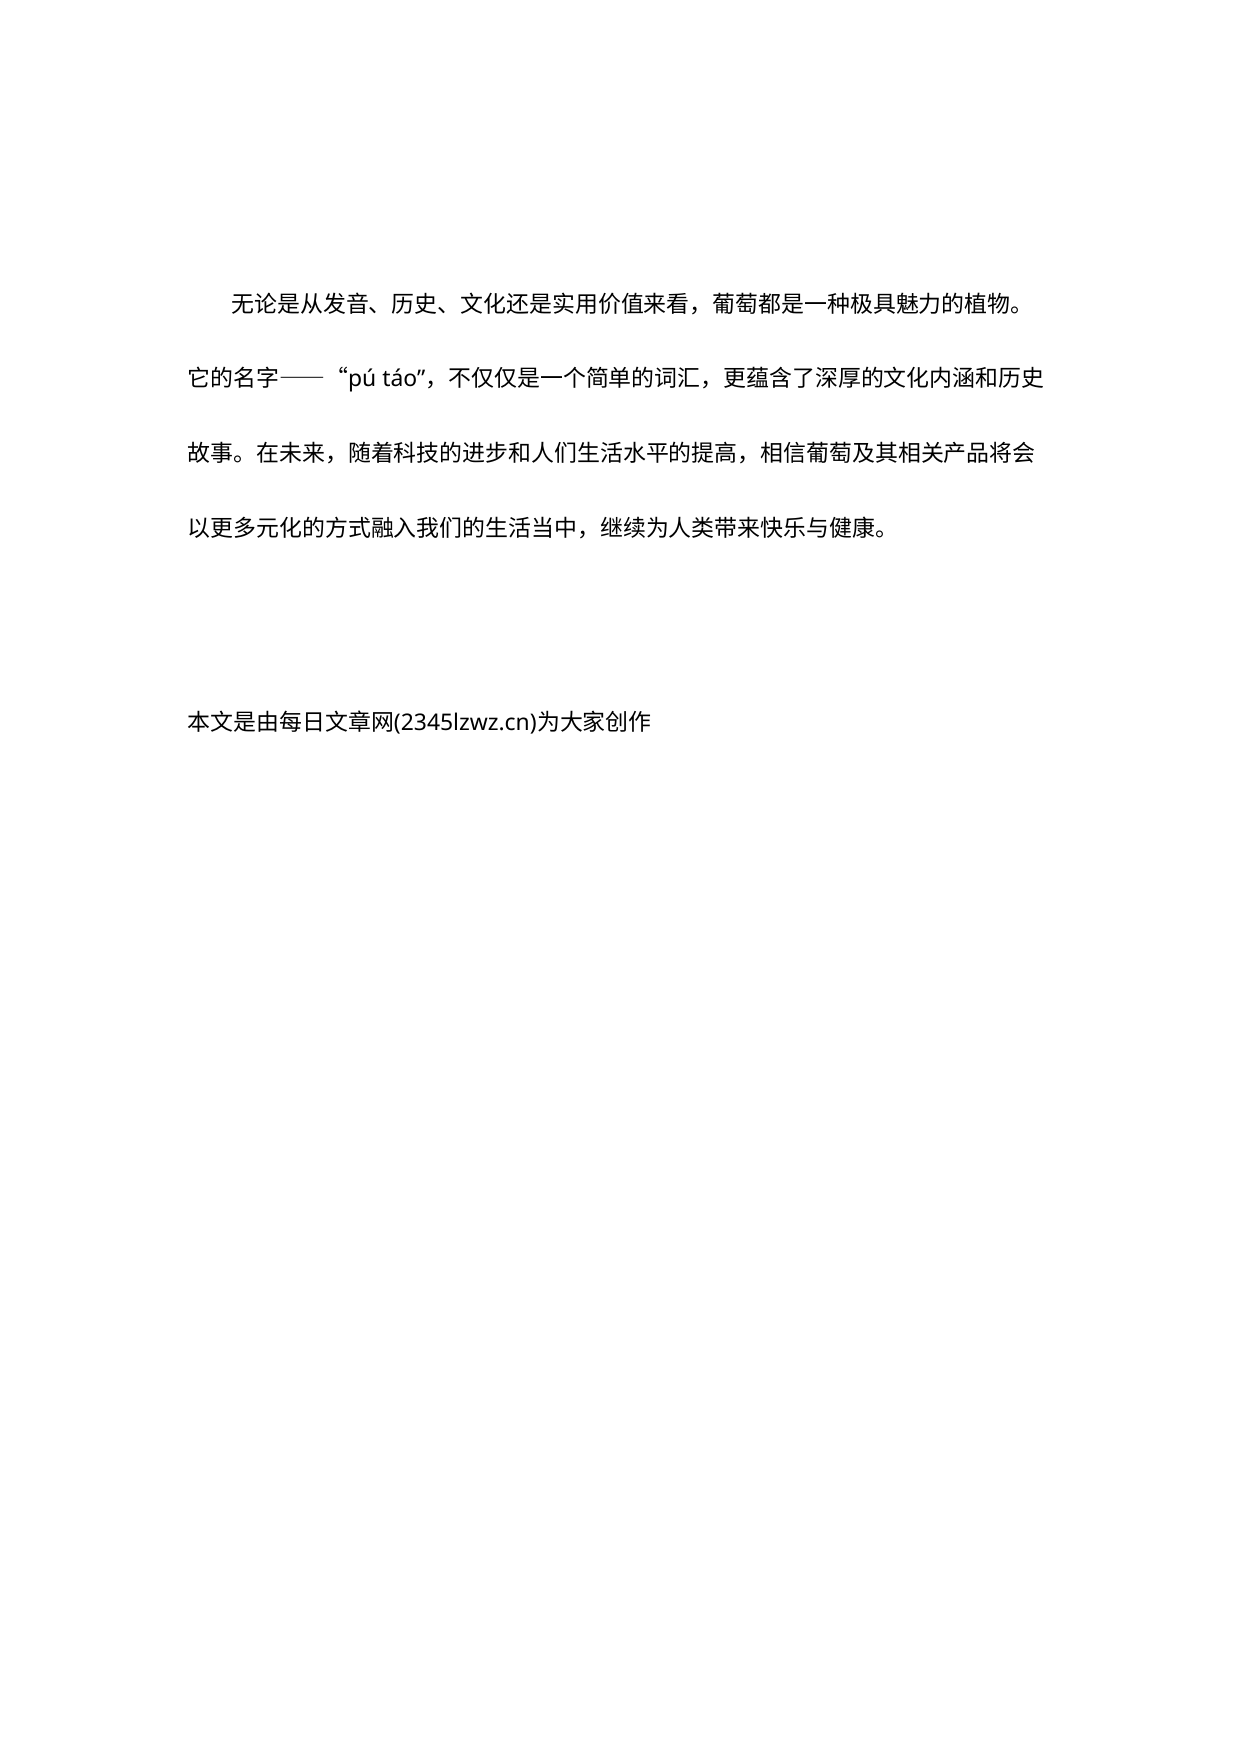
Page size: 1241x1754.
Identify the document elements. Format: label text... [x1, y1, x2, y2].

text 本文是由每日文章网(2345lzwz.cn)为大家创作 [187, 688, 1053, 753]
text 无论是从发音、历史、文化还是实用价值来看，葡萄都是一种极具魅力的植物。它的名字——“pú táo”，不仅仅是一个简单的词汇，更蕴含了深厚的文化内涵和历史故事。在未来，随着科技的进步和人们生活水平的提高，相信葡萄及其相关产品将会以更多元化的方式融入我们的生活当中，继续为人类带来快乐与健康。 [187, 270, 1053, 559]
